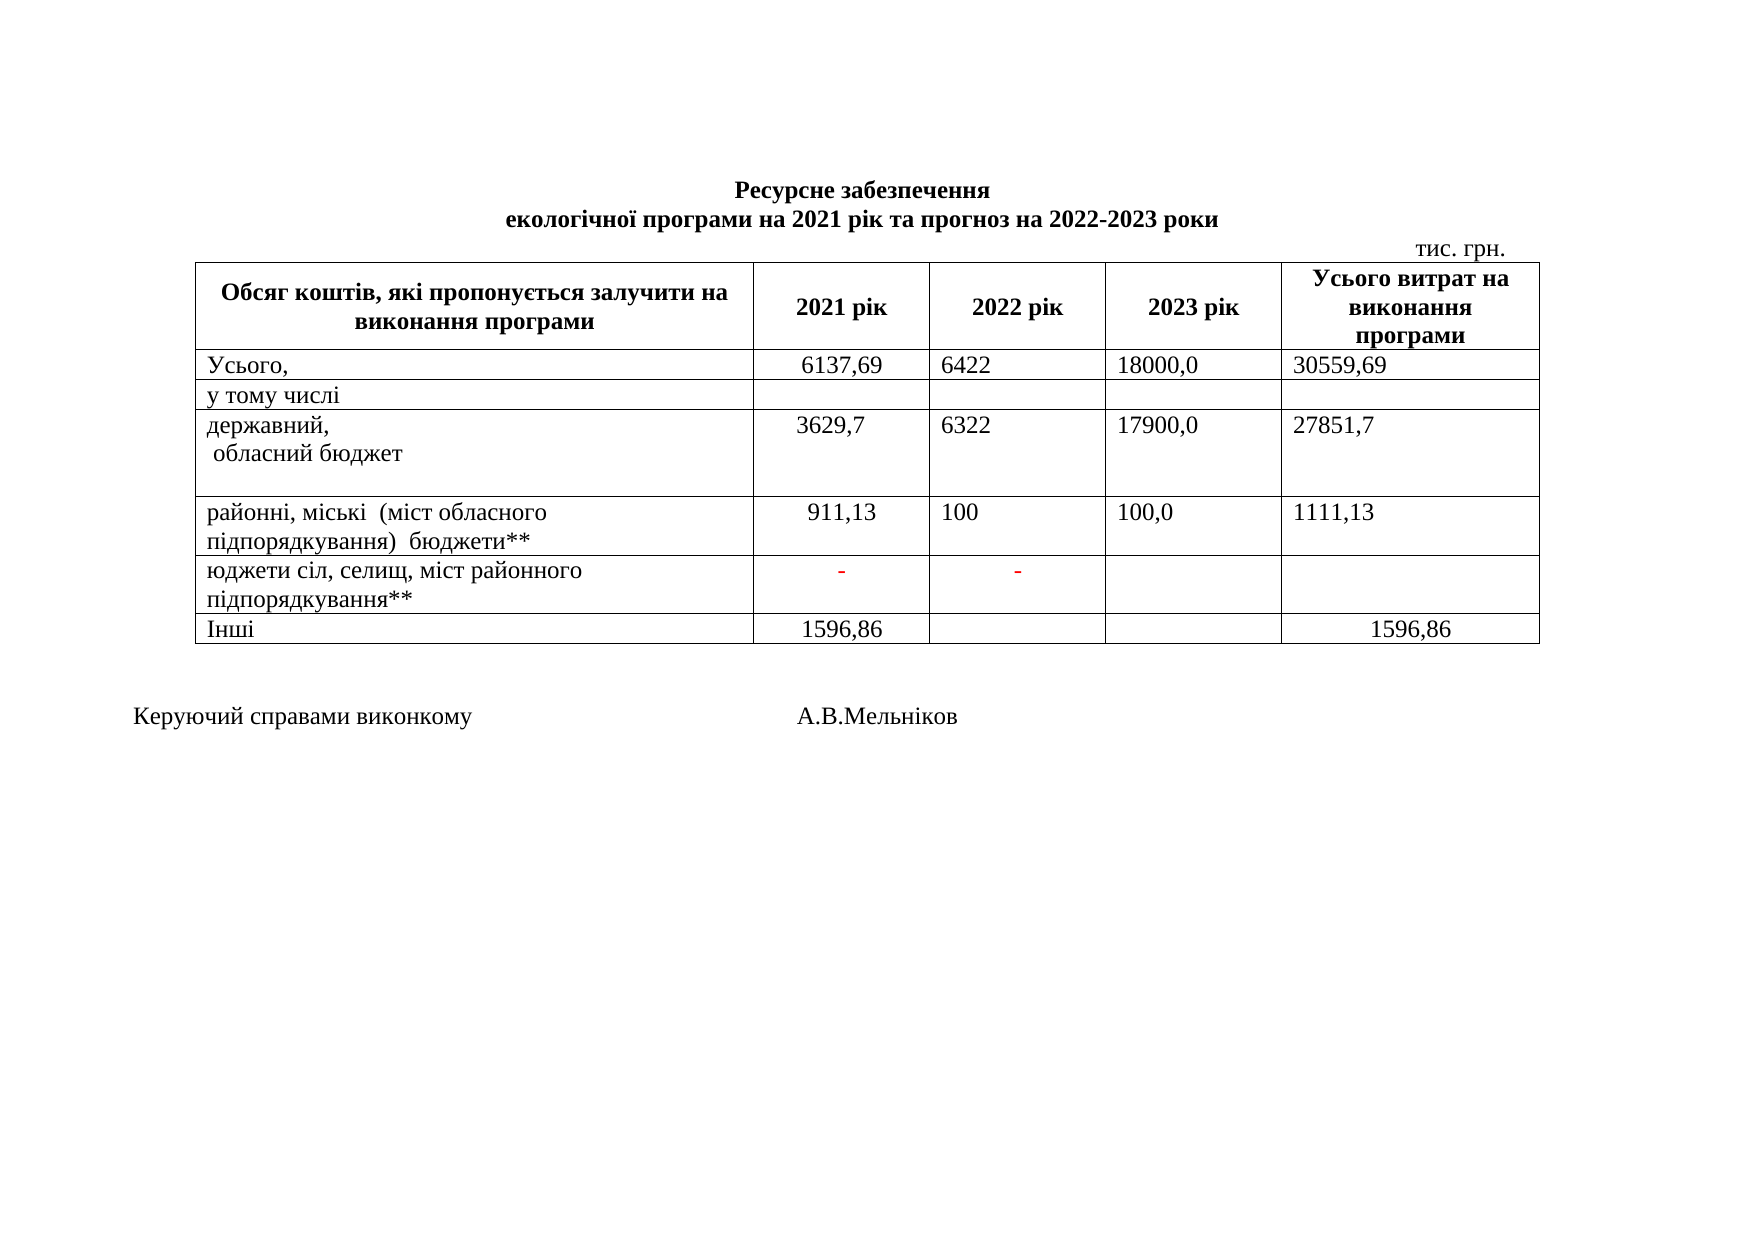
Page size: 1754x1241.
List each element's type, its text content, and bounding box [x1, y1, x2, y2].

table_cell 1111,13 [1282, 497, 1539, 554]
table_cell 6137,69 [754, 350, 929, 379]
table_header 2022 рік [930, 263, 1105, 349]
text Ресурсне забезпечення [59, 176, 1665, 204]
table_header 2023 рік [1106, 263, 1281, 349]
table_header Усього витрат на виконання програми [1282, 263, 1539, 349]
table_cell державний, обласний бюджет [196, 410, 753, 496]
table_cell [930, 380, 1105, 409]
table_cell - [930, 556, 1105, 613]
table_cell 911,13 [754, 497, 929, 554]
table_cell [1106, 380, 1281, 409]
table_cell [930, 614, 1105, 643]
text тис. грн. [59, 233, 1665, 262]
table_cell [1106, 614, 1281, 643]
table_cell Усього, [196, 350, 753, 379]
table_cell 18000,0 [1106, 350, 1281, 379]
text Керуючий справами виконкому А.В.Мельніков [59, 701, 1665, 730]
table_cell 27851,7 [1282, 410, 1539, 496]
table_cell [754, 380, 929, 409]
table_cell Інші [196, 614, 753, 643]
table_cell [1106, 556, 1281, 613]
table_cell 100,0 [1106, 497, 1281, 554]
table_cell 17900,0 [1106, 410, 1281, 496]
table_cell 1596,86 [1282, 614, 1539, 643]
table_cell 6322 [930, 410, 1105, 496]
table_header Обсяг коштів, які пропонується залучити на виконання програми [196, 263, 753, 349]
table_cell районні, міські (міст обласного підпорядкування) бюджети** [196, 497, 753, 554]
table_cell 30559,69 [1282, 350, 1539, 379]
table_cell у тому числі [196, 380, 753, 409]
text екологічної програми на 2021 рік та прогноз на 2022-2023 роки [59, 204, 1665, 233]
table_cell [1282, 380, 1539, 409]
table_cell 3629,7 [754, 410, 929, 496]
table_cell - [754, 556, 929, 613]
table_cell [1282, 556, 1539, 613]
table_cell 6422 [930, 350, 1105, 379]
table_cell 100 [930, 497, 1105, 554]
table_header 2021 рік [754, 263, 929, 349]
table_cell юджети сіл, селищ, міст районного підпорядкування** [196, 556, 753, 613]
table_cell 1596,86 [754, 614, 929, 643]
